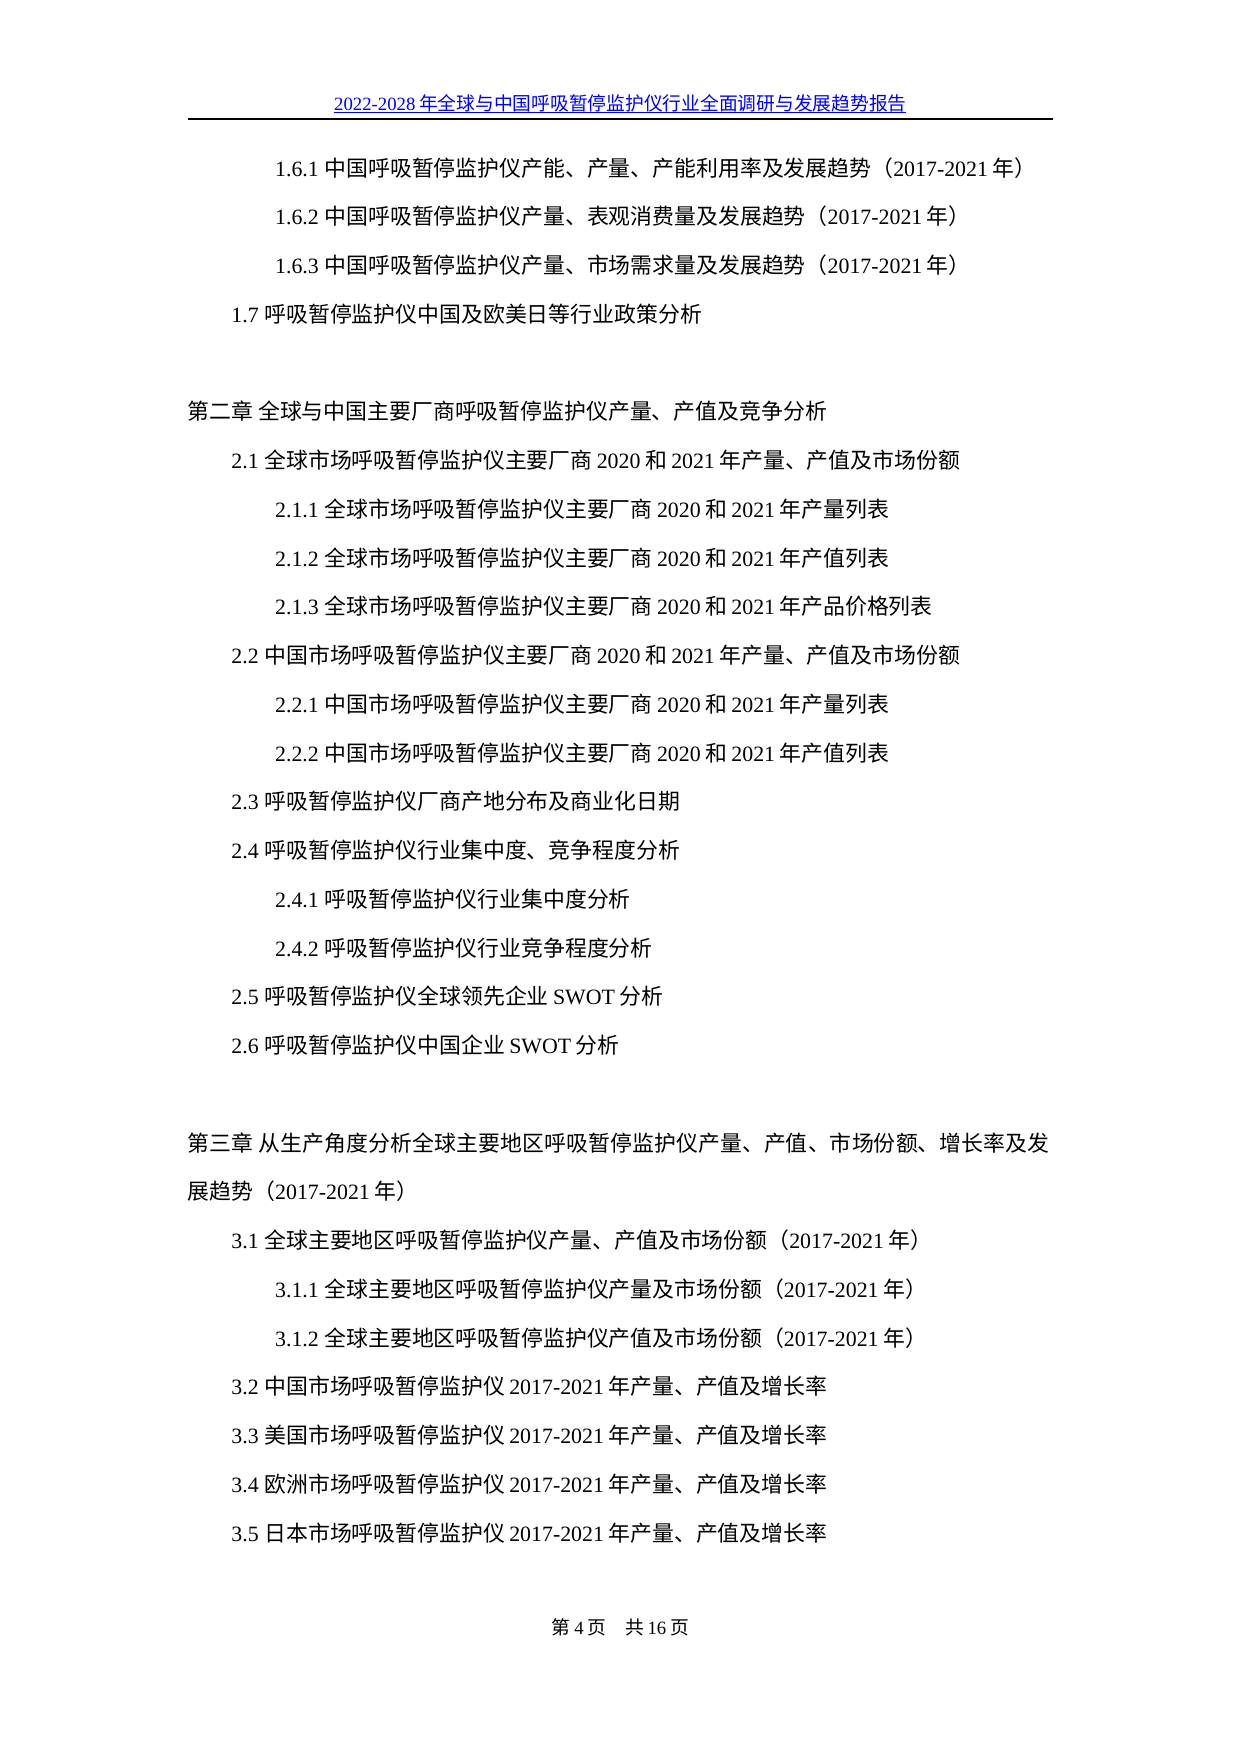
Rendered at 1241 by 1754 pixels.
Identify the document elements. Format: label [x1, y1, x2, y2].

text [187, 150, 1053, 1548]
